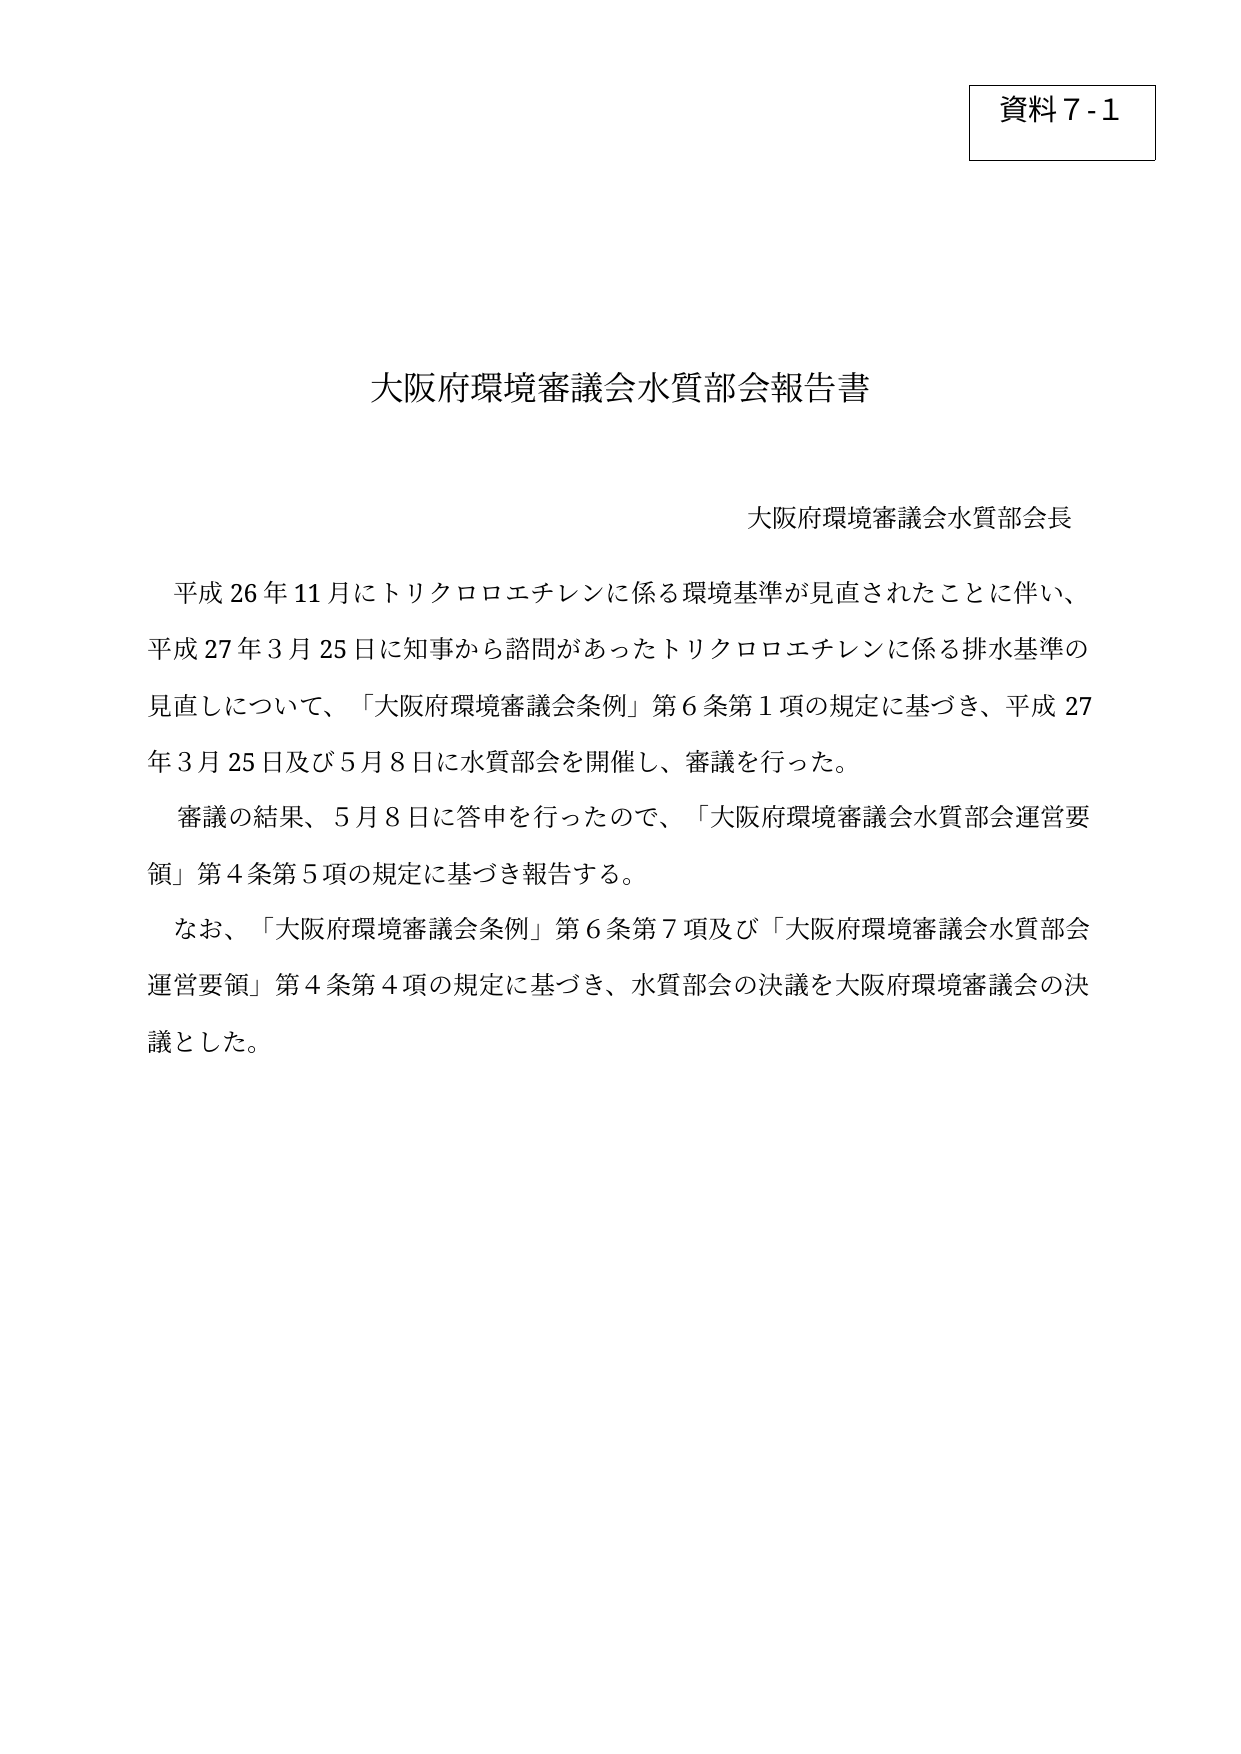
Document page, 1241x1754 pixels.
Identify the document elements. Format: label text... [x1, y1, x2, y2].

text 大阪府環境審議会水質部会長 [148, 498, 1092, 536]
text 審議の結果、５月８日に答申を行ったので、「大阪府環境審議会水質部会運営要領」第４条第５項の規定に基づき報告する。 [148, 797, 1092, 891]
text 平成26年11月にトリクロロエチレンに係る環境基準が見直されたことに伴い、平成27年３月25日に知事から諮問があったトリクロロエチレンに係る排水基準の見直しについて、「大阪府環境審議会条例」第６条第１項の規定に基づき、平成27年３月25日及び５月８日に水質部会を開催し、審議を行った。 [148, 573, 1092, 779]
text なお、「大阪府環境審議会条例」第６条第７項及び「大阪府環境審議会水質部会運営要領」第４条第４項の規定に基づき、水質部会の決議を大阪府環境審議会の決議とした。 [148, 909, 1092, 1059]
text 大阪府環境審議会水質部会報告書 [148, 348, 1092, 423]
